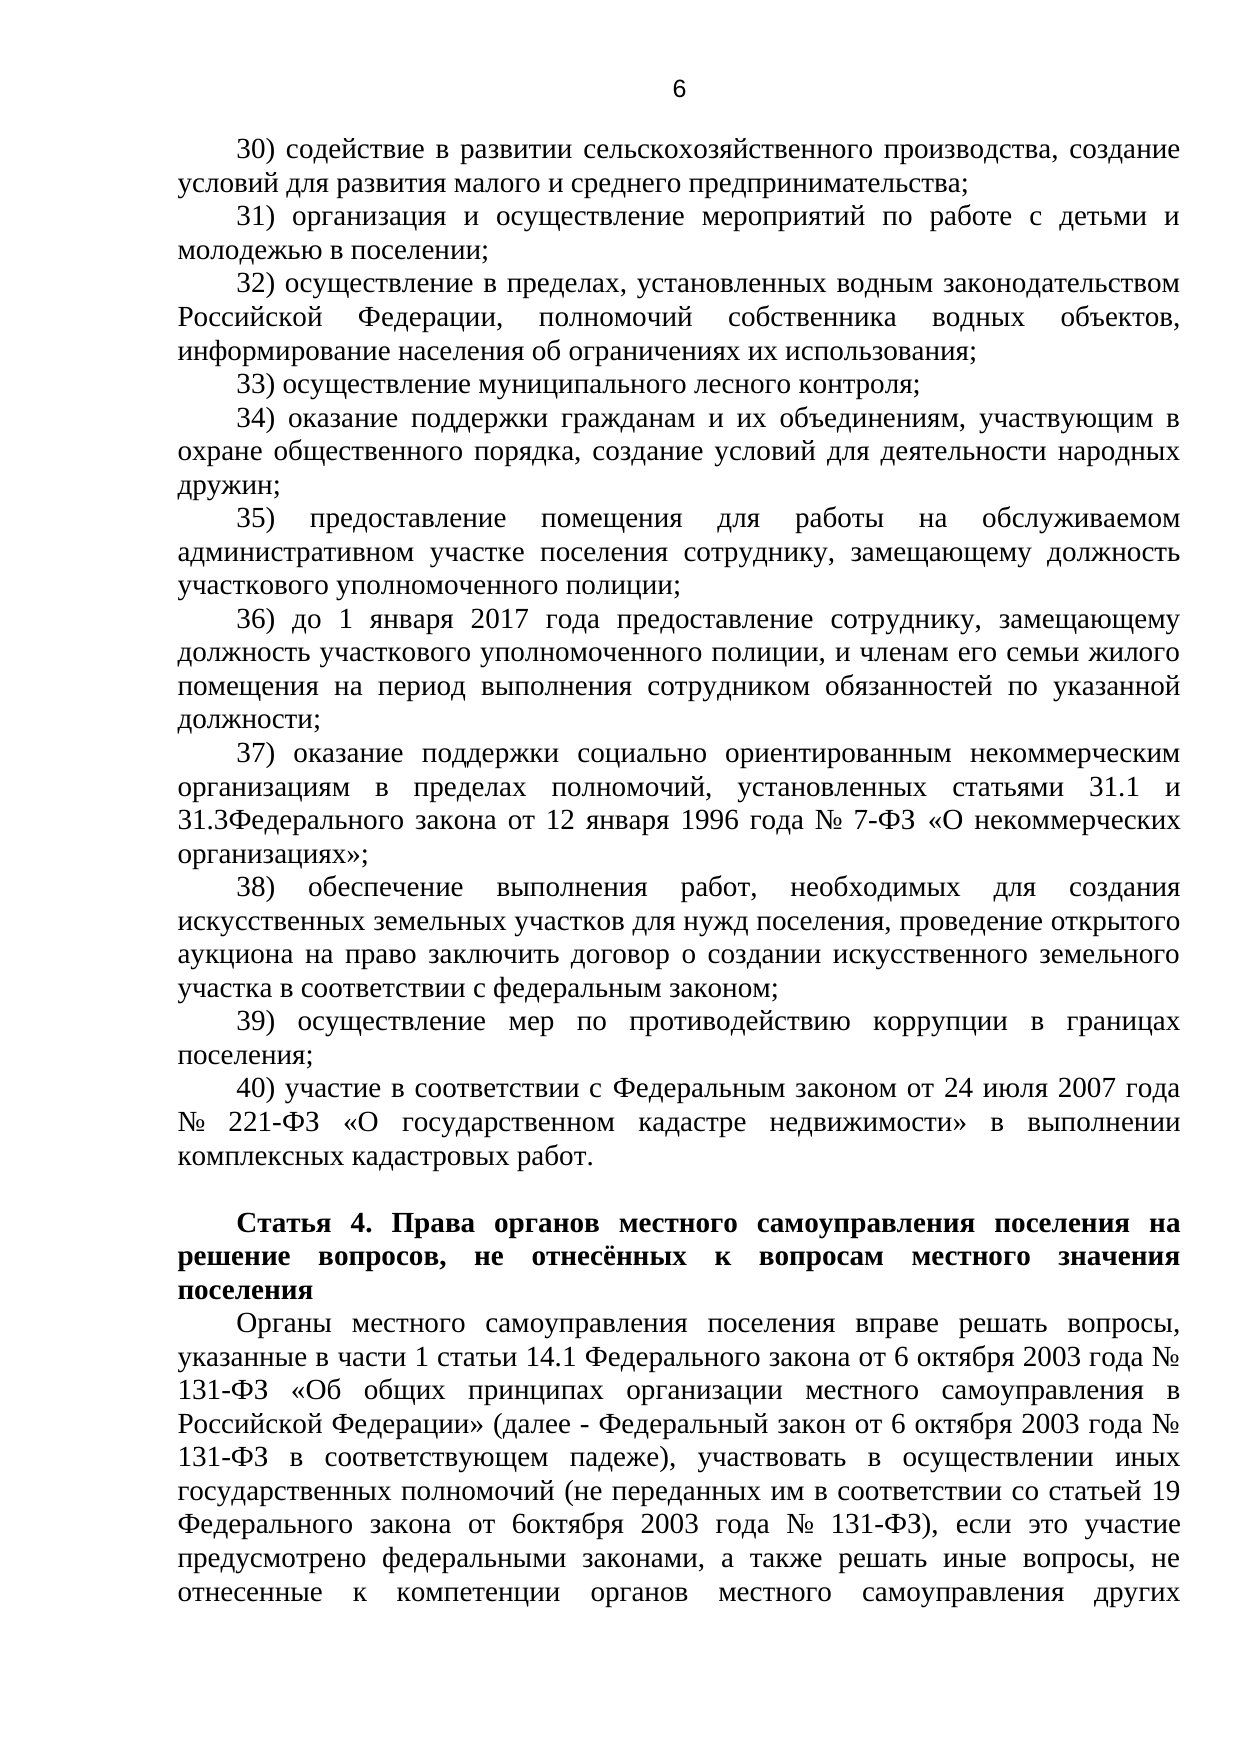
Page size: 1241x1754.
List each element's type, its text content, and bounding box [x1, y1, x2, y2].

text Статья 4. Права органов местного самоуправления поселения на решение вопросов, не отнесённых к вопросам местного значения поселения [177, 1205, 1181, 1305]
text 35) предоставление помещения для работы на обслуживаемом административном участке поселения сотруднику, замещающему должность участкового уполномоченного полиции; [177, 500, 1181, 601]
text 32) осуществление в пределах, установленных водным законодательством Российской Федерации, полномочий собственника водных объектов, информирование населения об ограничениях их использования; [177, 266, 1181, 366]
text 36) до 1 января 2017 года предоставление сотруднику, замещающему должность участкового уполномоченного полиции, и членам его семьи жилого помещения на период выполнения сотрудником обязанностей по указанной должности; [177, 601, 1181, 735]
text 37) оказание поддержки социально ориентированным некоммерческим организациям в пределах полномочий, установленных статьями 31.1 и 31.3Федерального закона от 12 января 1996 года № 7-ФЗ «О некоммерческих организациях»; [177, 735, 1181, 869]
text 30) содействие в развитии сельскохозяйственного производства, создание условий для развития малого и среднего предпринимательства; [177, 131, 1181, 198]
text 31) организация и осуществление мероприятий по работе с детьми и молодежью в поселении; [177, 198, 1181, 266]
text 39) осуществление мер по противодействию коррупции в границах поселения; [177, 1003, 1181, 1071]
text 33) осуществление муниципального лесного контроля; [177, 366, 1181, 400]
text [177, 1305, 1181, 1607]
text 34) оказание поддержки гражданам и их объединениям, участвующим в охране общественного порядка, создание условий для деятельности народных дружин; [177, 400, 1181, 500]
text 38) обеспечение выполнения работ, необходимых для создания искусственных земельных участков для нужд поселения, проведение открытого аукциона на право заключить договор о создании искусственного земельного участка в соответствии с федеральным законом; [177, 869, 1181, 1003]
text 40) участие в соответствии с Федеральным законом от 24 июля 2007 года № 221-ФЗ «О государственном кадастре недвижимости» в выполнении комплексных кадастровых работ. [177, 1071, 1181, 1171]
